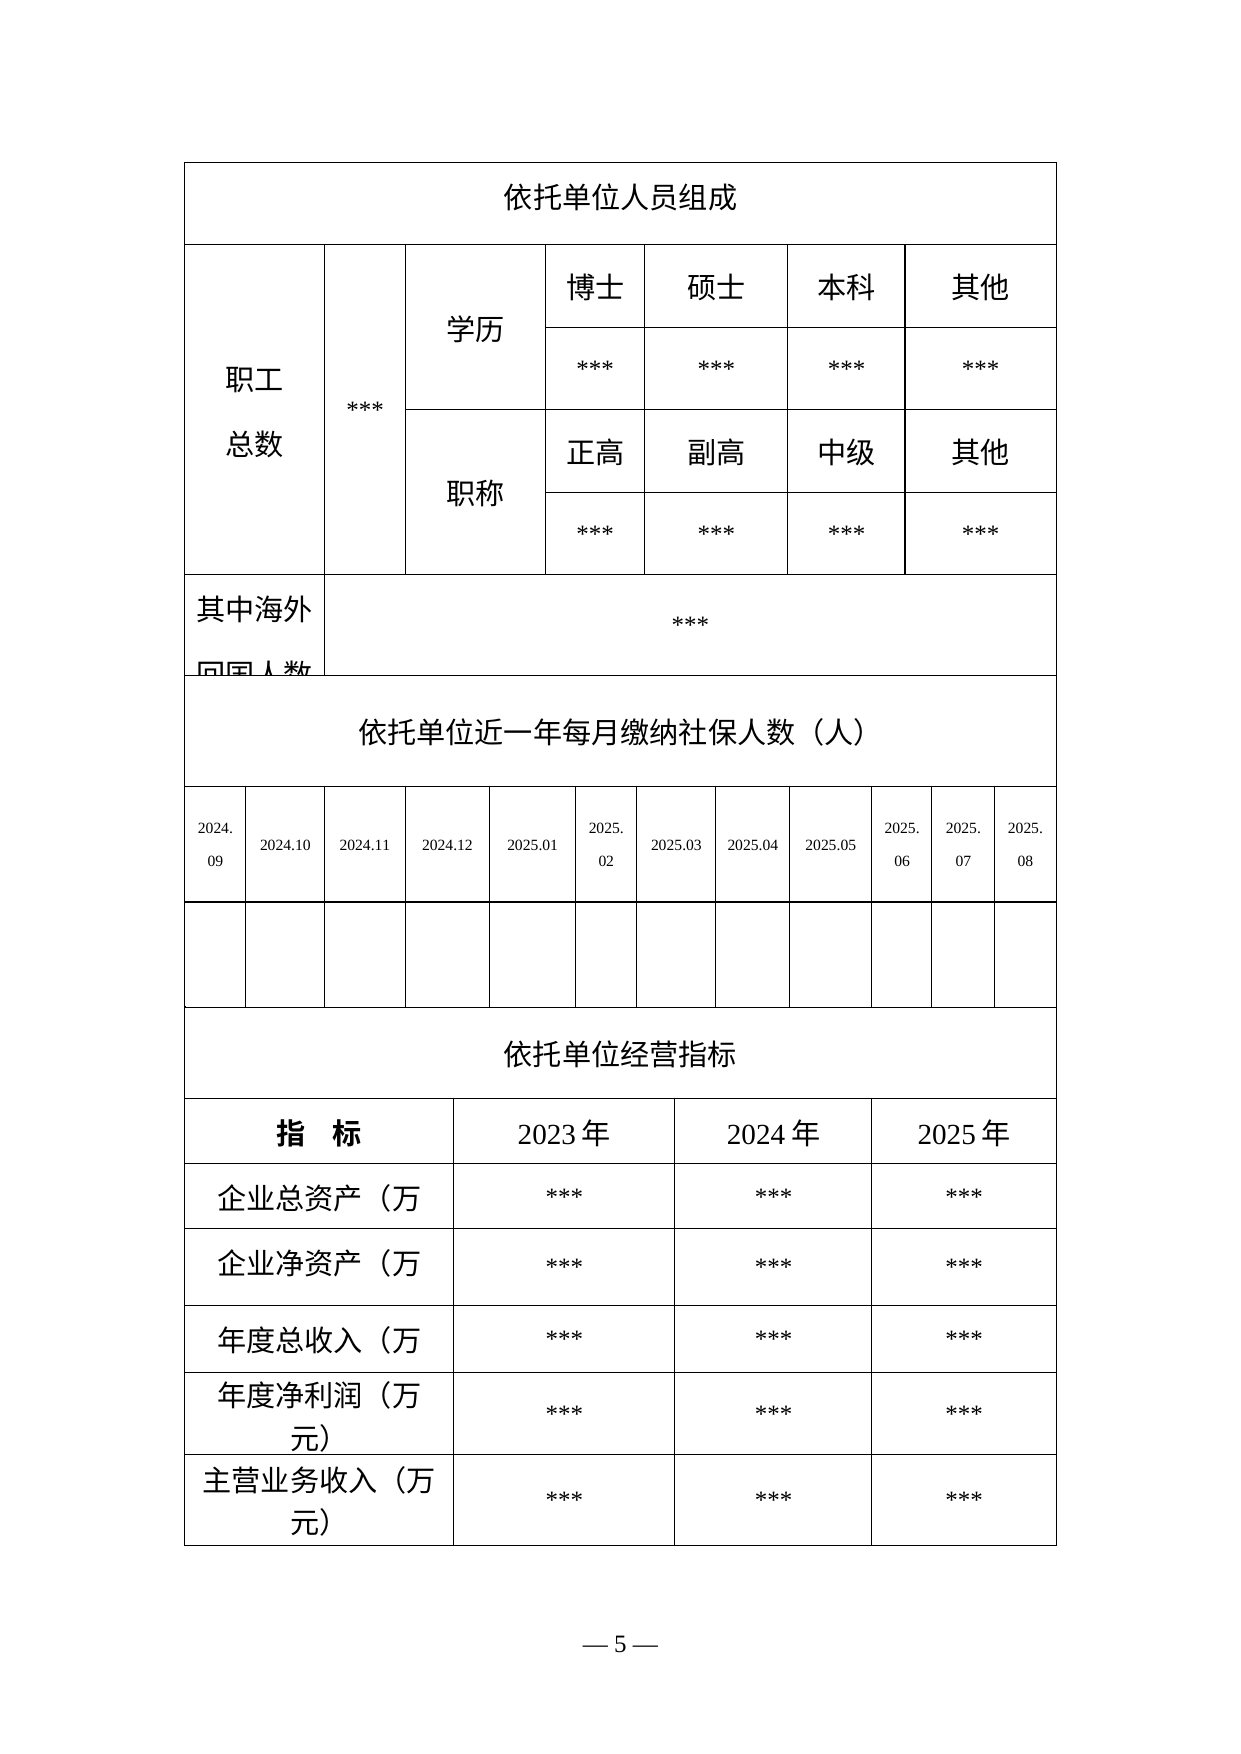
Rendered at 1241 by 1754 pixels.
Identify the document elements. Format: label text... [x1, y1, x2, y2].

table_cell 2025.08 [995, 787, 1056, 901]
table_cell [932, 903, 994, 1007]
table_cell *** [906, 493, 1056, 574]
table_cell *** [675, 1229, 871, 1305]
table_cell 年度净利润（万元） [185, 1373, 453, 1454]
table_cell 2025.07 [932, 787, 994, 901]
table_cell 企业净资产（万元） [185, 1229, 453, 1305]
table_cell 副高 [645, 410, 787, 492]
table_cell 年度总收入（万元） [185, 1306, 453, 1372]
table_cell *** [675, 1164, 871, 1228]
table_cell [325, 903, 405, 1007]
table_cell [716, 903, 789, 1007]
table_cell 企业总资产（万元） [185, 1164, 453, 1228]
table_cell 学历 [406, 245, 545, 409]
table_cell *** [454, 1306, 674, 1372]
table_cell [637, 903, 715, 1007]
table_cell 其他 [906, 410, 1056, 492]
table_cell 2025.01 [490, 787, 575, 901]
table_cell *** [675, 1373, 871, 1454]
table_cell [995, 903, 1056, 1007]
table_cell 职工 总数 [185, 245, 324, 574]
table_cell *** [454, 1164, 674, 1228]
table_cell [872, 903, 931, 1007]
table_cell 2025.03 [637, 787, 715, 901]
table_cell 硕士 [645, 245, 787, 327]
table_cell *** [788, 493, 904, 574]
table_cell [185, 903, 245, 1007]
table_cell *** [546, 493, 644, 574]
table_cell [790, 903, 871, 1007]
table_cell [576, 903, 636, 1007]
table_cell 中级 [788, 410, 904, 492]
table_cell *** [645, 493, 787, 574]
table_cell 其中海外 回国人数 [185, 575, 324, 674]
table_cell *** [788, 328, 904, 409]
table_cell *** [675, 1306, 871, 1372]
table_cell 职称 [406, 410, 545, 574]
table_cell 本科 [788, 245, 904, 327]
table_cell 其他 [906, 245, 1056, 327]
table_cell 依托单位经营指标 [185, 1008, 1056, 1098]
table_cell *** [675, 1455, 871, 1545]
table_cell *** [872, 1455, 1056, 1545]
table_cell 2025.06 [872, 787, 931, 901]
table_cell *** [454, 1373, 674, 1454]
table_cell 2024.09 [185, 787, 245, 901]
table_cell *** [325, 575, 1056, 674]
table_cell 2024年 [675, 1099, 871, 1163]
table_cell 依托单位近一年每月缴纳社保人数（人） [185, 676, 1056, 786]
table_cell 2025.04 [716, 787, 789, 901]
table_cell *** [872, 1164, 1056, 1228]
table_cell *** [872, 1229, 1056, 1305]
table_cell *** [645, 328, 787, 409]
table_cell 正高 [546, 410, 644, 492]
table_cell 2024.11 [325, 787, 405, 901]
table_cell 指 标 [185, 1099, 453, 1163]
table_cell *** [454, 1455, 674, 1545]
table_cell [490, 903, 575, 1007]
table_cell 2025年 [872, 1099, 1056, 1163]
table_cell *** [454, 1229, 674, 1305]
table_cell 博士 [546, 245, 644, 327]
table_cell *** [872, 1306, 1056, 1372]
table_cell 2024.10 [246, 787, 324, 901]
table_cell 主营业务收入（万元） [185, 1455, 453, 1545]
table_cell [406, 903, 489, 1007]
table_cell *** [546, 328, 644, 409]
table_cell 2025.02 [576, 787, 636, 901]
table_cell 2025.05 [790, 787, 871, 901]
table_cell [246, 903, 324, 1007]
table_cell 2023年 [454, 1099, 674, 1163]
table_cell *** [872, 1373, 1056, 1454]
table_cell *** [325, 245, 405, 574]
table_cell *** [906, 328, 1056, 409]
table_cell 依托单位人员组成 [185, 163, 1056, 244]
table_cell 2024.12 [406, 787, 489, 901]
